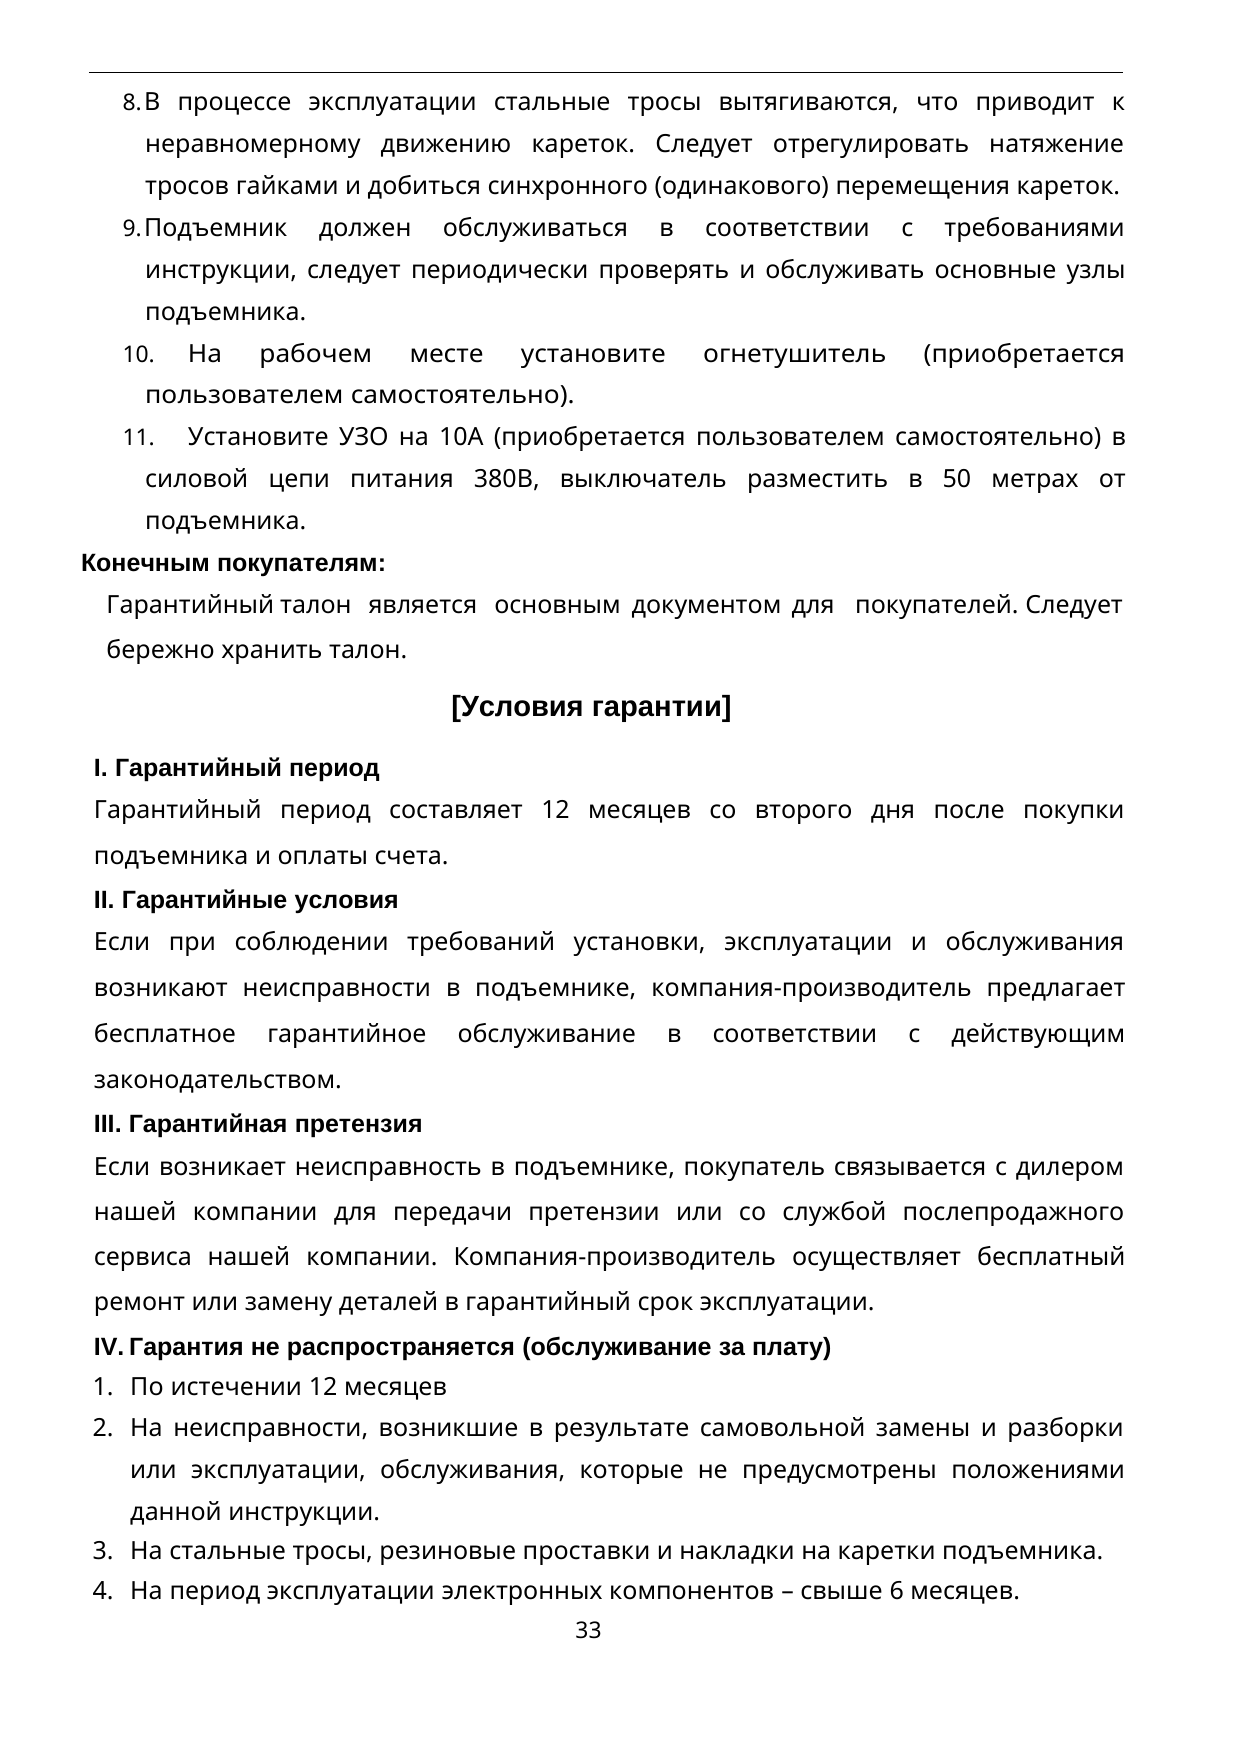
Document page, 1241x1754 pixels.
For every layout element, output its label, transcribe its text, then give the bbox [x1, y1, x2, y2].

list На неисправности, возникшие в результате самовольной замены и разборки или эксплуатации, обслуживания, которые не предусмотрены положениями данной инструкции. [92, 1410, 1125, 1528]
text Если при соблюдении требований установки, эксплуатации и обслуживания возникают неисправности в подъемнике, компания-производитель предлагает бесплатное гарантийное обслуживание в соответствии с действующим законодательством. [94, 924, 1125, 1096]
list На период эксплуатации электронных компонентов – свыше 6 месяцев. [92, 1573, 1213, 1607]
subtitle Гарантия не распространяется (обслуживание за плату) [94, 1332, 1213, 1360]
text Гарантийный талон является основным документом для покупателей. Следует бережно хранить талон. [106, 587, 1125, 666]
subtitle Гарантийные условия [94, 885, 1213, 914]
list На рабочем месте установите огнетушитель (приобретается пользователем самостоятельно). [122, 335, 1126, 411]
list Подъемник должен обслуживаться в соответствии с требованиями инструкции, следует периодически проверять и обслуживать основные узлы подъемника. [122, 210, 1125, 327]
subtitle [Условия гарантии] [451, 689, 1213, 723]
subtitle Гарантийная претензия [94, 1109, 1213, 1138]
list В процессе эксплуатации стальные тросы вытягиваются, что приводит к неравномерному движению кареток. Следует отрегулировать натяжение тросов гайками и добиться синхронного (одинакового) перемещения кареток. [122, 84, 1125, 202]
list Установите УЗО на 10А (приобретается пользователем самостоятельно) в силовой цепи питания 380В, выключатель разместить в 50 метрах от подъемника. [122, 419, 1126, 537]
text Гарантийный период составляет 12 месяцев со второго дня после покупки подъемника и оплаты счета. [94, 792, 1125, 872]
list На стальные тросы, резиновые проставки и накладки на каретки подъемника. [92, 1536, 1213, 1565]
subtitle Конечным покупателям: [81, 548, 1213, 577]
list Гарантийный период [94, 753, 383, 782]
text Если возникает неисправность в подъемнике, покупатель связывается с дилером нашей компании для передачи претензии или со службой послепродажного сервиса нашей компании. Компания-производитель осуществляет бесплатный ремонт или замену деталей в гарантийный срок эксплуатации. [94, 1148, 1125, 1318]
list По истечении 12 месяцев [92, 1368, 1213, 1403]
